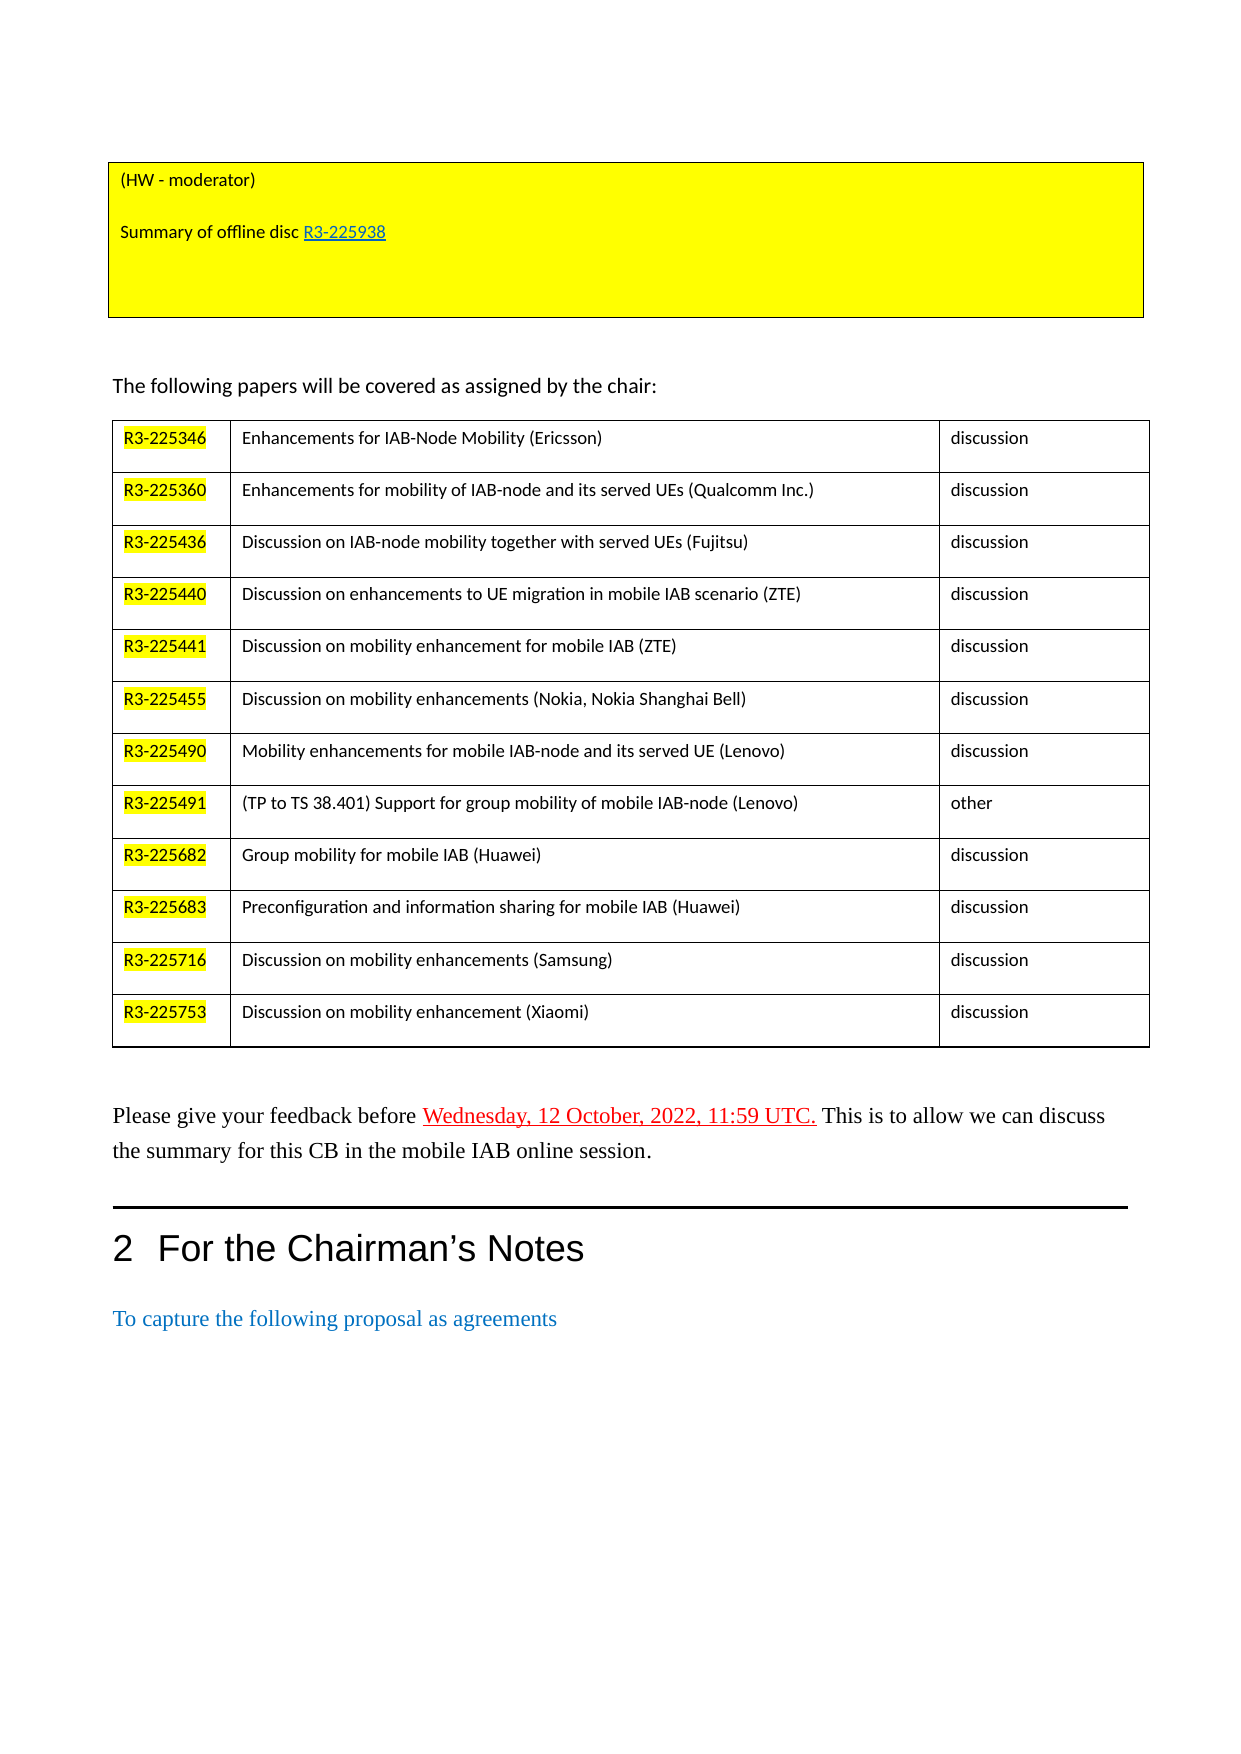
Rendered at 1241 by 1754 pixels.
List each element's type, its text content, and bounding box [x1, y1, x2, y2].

table_cell Discussion on IAB-node mobility together with served UEs (Fujitsu) [231, 526, 939, 577]
table_cell R3-225716 [113, 943, 230, 994]
table_header Enhancements for IAB-Node Mobility (Ericsson) [231, 421, 939, 472]
table_cell discussion [940, 943, 1149, 994]
table_cell R3-225441 [113, 630, 230, 681]
table_cell R3-225490 [113, 734, 230, 785]
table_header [109, 163, 1143, 317]
table_header discussion [940, 421, 1149, 472]
table_cell R3-225491 [113, 786, 230, 838]
table_cell discussion [940, 891, 1149, 942]
table_cell R3-225753 [113, 995, 230, 1046]
table_cell Discussion on mobility enhancement for mobile IAB (ZTE) [231, 630, 939, 681]
table_cell discussion [940, 473, 1149, 524]
table_cell discussion [940, 995, 1149, 1046]
table_cell Discussion on mobility enhancements (Samsung) [231, 943, 939, 994]
subtitle For the Chairman’s Notes [112, 1207, 1128, 1280]
table_cell R3-225360 [113, 473, 230, 524]
table_cell discussion [940, 734, 1149, 785]
text The following papers will be covered as assigned by the chair: [112, 369, 1128, 401]
table_cell Discussion on enhancements to UE migration in mobile IAB scenario (ZTE) [231, 578, 939, 629]
table_cell R3-225440 [113, 578, 230, 629]
table_cell discussion [940, 630, 1149, 681]
table_cell Discussion on mobility enhancements (Nokia, Nokia Shanghai Bell) [231, 682, 939, 733]
table_cell Mobility enhancements for mobile IAB-node and its served UE (Lenovo) [231, 734, 939, 785]
table_header R3-225346 [113, 421, 230, 472]
table_cell R3-225682 [113, 839, 230, 890]
table_cell discussion [940, 526, 1149, 577]
table_cell other [940, 786, 1149, 838]
table_cell (TP to TS 38.401) Support for group mobility of mobile IAB-node (Lenovo) [231, 786, 939, 838]
table_cell R3-225455 [113, 682, 230, 733]
table_cell R3-225436 [113, 526, 230, 577]
table_cell Preconfiguration and information sharing for mobile IAB (Huawei) [231, 891, 939, 942]
table_cell Discussion on mobility enhancement (Xiaomi) [231, 995, 939, 1046]
table_cell discussion [940, 839, 1149, 890]
text Please give your feedback before Wednesday, 12 October, 2022, 11:59 UTC. This is to allow we can discuss the summary for this CB in the mobile IAB online session. [112, 1099, 1128, 1166]
text To capture the following proposal as agreements [112, 1302, 1128, 1335]
table_cell Enhancements for mobility of IAB-node and its served UEs (Qualcomm Inc.) [231, 473, 939, 524]
table_cell discussion [940, 682, 1149, 733]
table_cell discussion [940, 578, 1149, 629]
table_cell Group mobility for mobile IAB (Huawei) [231, 839, 939, 890]
table_cell R3-225683 [113, 891, 230, 942]
